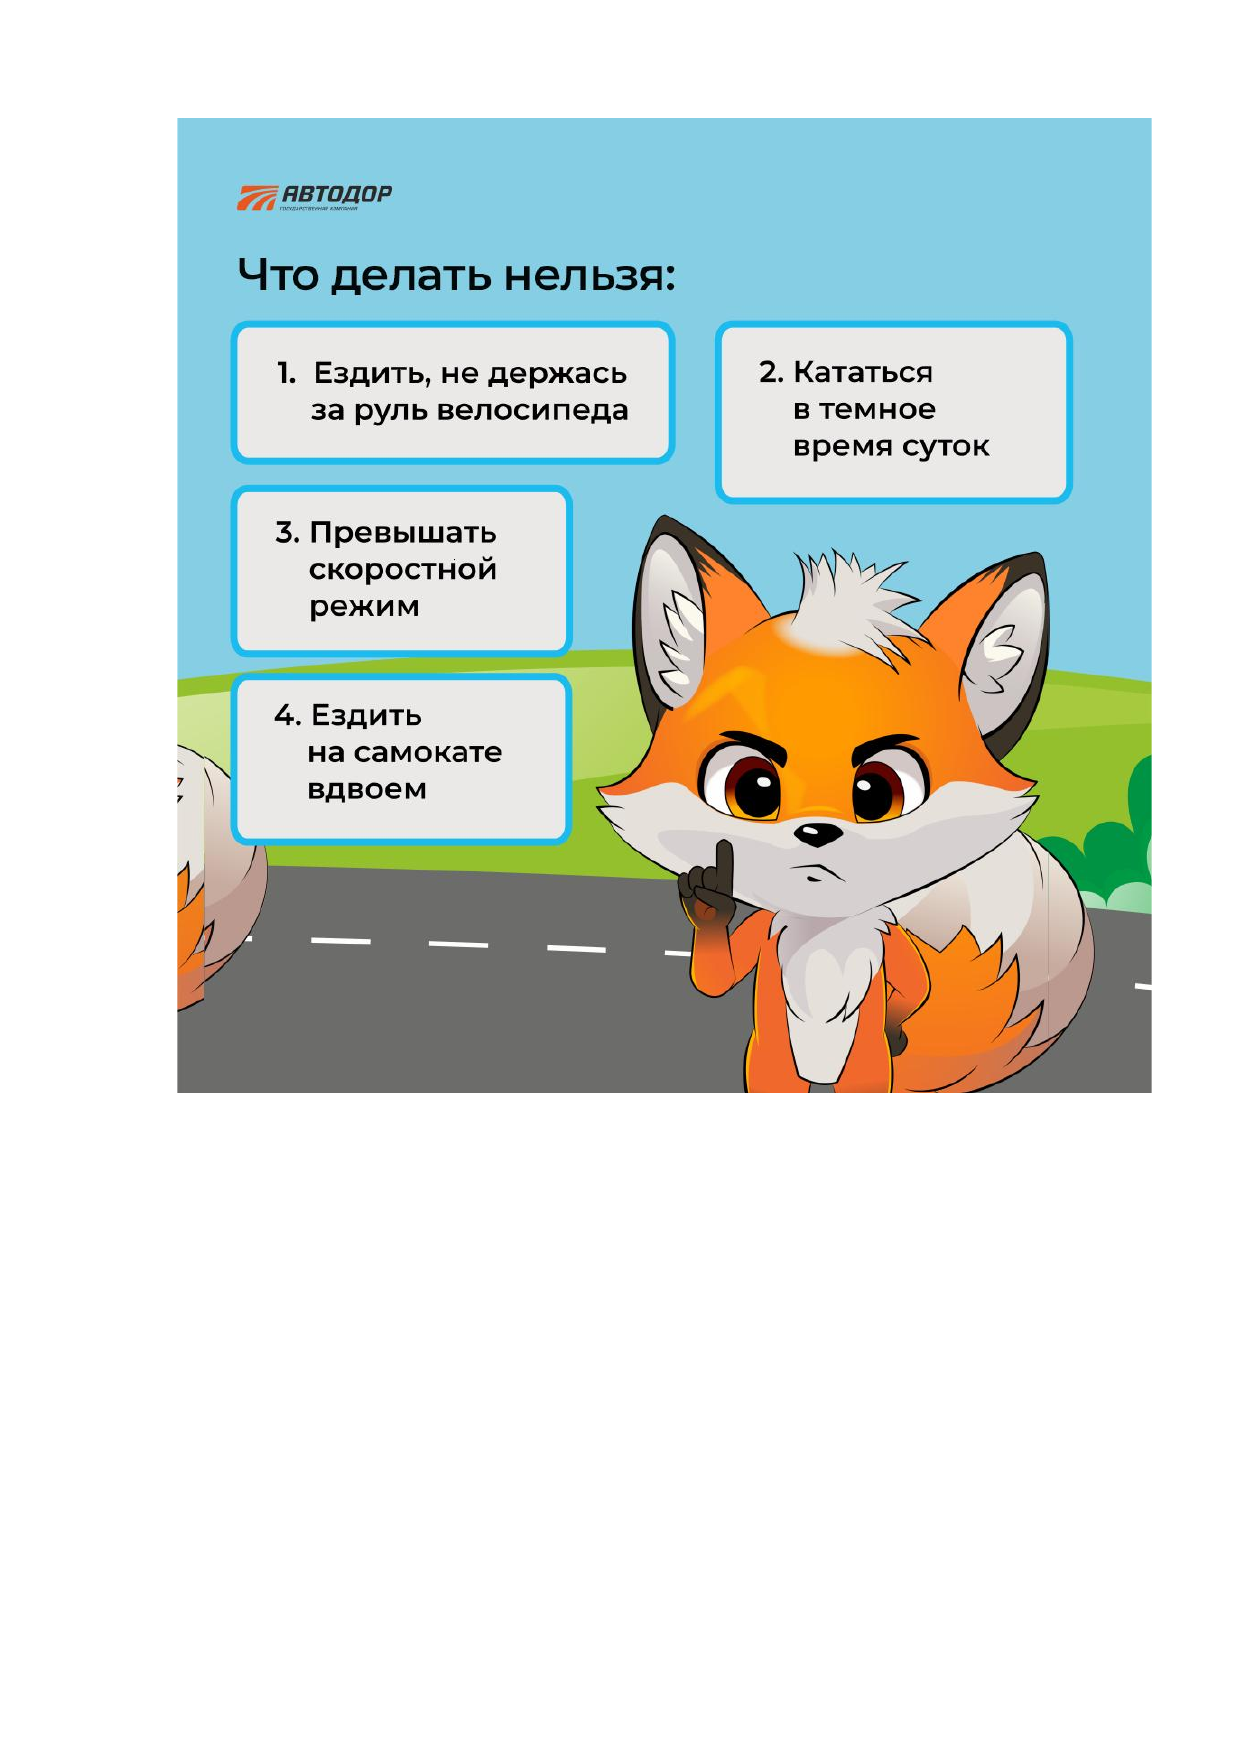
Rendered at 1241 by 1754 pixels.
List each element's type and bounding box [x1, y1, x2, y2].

picture [177, 118, 1152, 1093]
